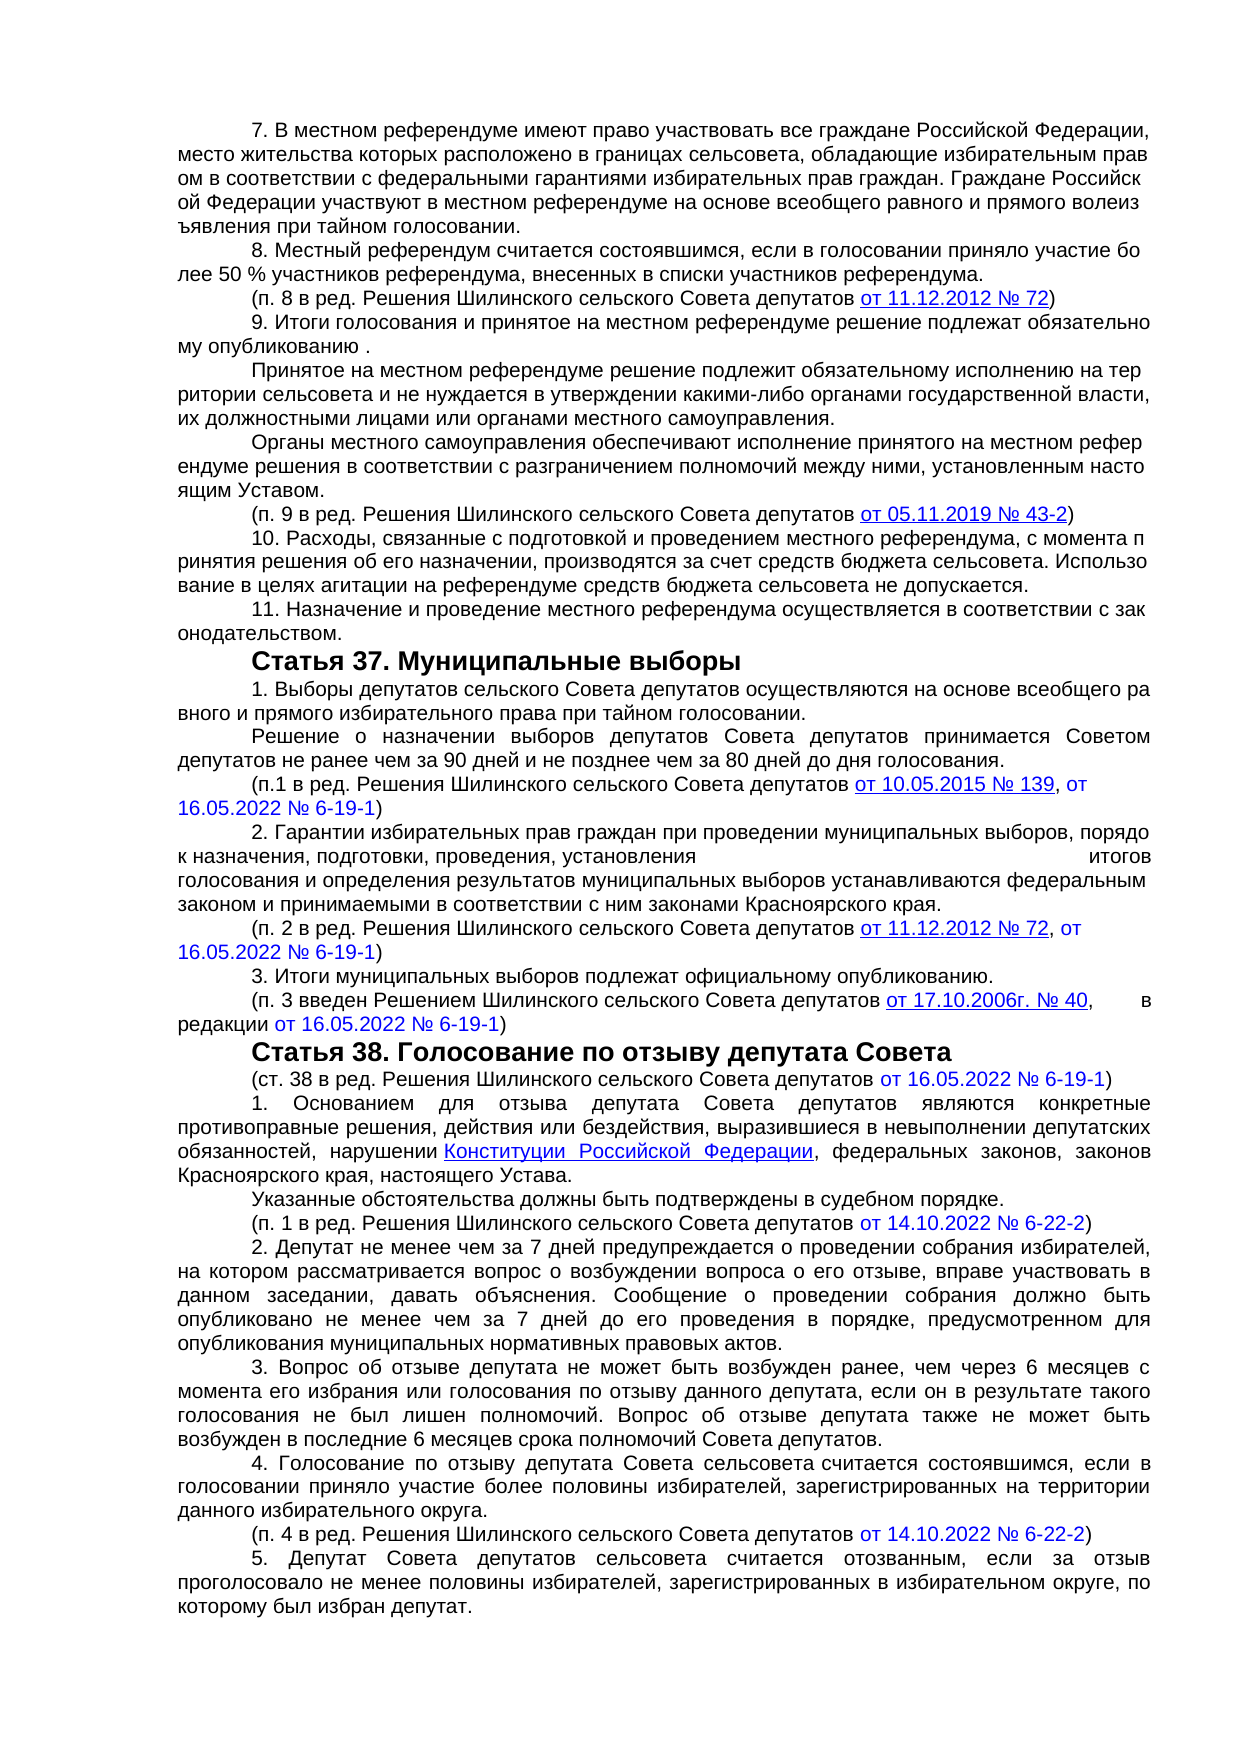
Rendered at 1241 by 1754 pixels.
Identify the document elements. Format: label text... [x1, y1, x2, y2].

text 1. Основанием для отзыва депутата Совета депутатов являются конкретные противоправные решения, действия или бездействия, выразившиеся в невыполнении депутатских обязанностей, нарушении Конституции Российской Федерации, федеральных законов, законов Красноярского края, настоящего Устава. [177, 1091, 1152, 1187]
text 11. Назначение и проведение местного референдума осуществляется в соответствии с законодательством. [177, 597, 1152, 645]
text Решение о назначении выборов депутатов Совета депутатов принимается Советом депутатов не ранее чем за 90 дней и не позднее чем за 80 дней до дня голосования. [177, 724, 1152, 772]
text (п. 8 в ред. Решения Шилинского сельского Совета депутатов от 11.12.2012 № 72) [177, 286, 1152, 310]
text (п. 9 в ред. Решения Шилинского сельского Совета депутатов от 05.11.2019 № 43-2) [177, 501, 1152, 525]
text 5. Депутат Совета депутатов сельсовета считается отозванным, если за отзыв проголосовало не менее половины избирателей, зарегистрированных в избирательном округе, по которому был избран депутат. [177, 1546, 1152, 1618]
text Статья 37. Муниципальные выборы [177, 645, 1152, 676]
text 9. Итоги голосования и принятое на местном референдуме решение подлежат обязательному опубликованию . [177, 310, 1152, 358]
text Принятое на местном референдуме решение подлежит обязательному исполнению на территории сельсовета и не нуждается в утверждении какими-либо органами государственной власти, их должностными лицами или органами местного самоуправления. [177, 358, 1152, 429]
text 1. Выборы депутатов сельского Совета депутатов осуществляются на основе всеобщего равного и прямого избирательного права при тайном голосовании. [177, 676, 1152, 724]
text (п. 1 в ред. Решения Шилинского сельского Совета депутатов от 14.10.2022 № 6-22-2) [177, 1211, 1152, 1235]
text (п. 2 в ред. Решения Шилинского сельского Совета депутатов от 11.12.2012 № 72, от 16.05.2022 № 6-19-1) [177, 916, 1152, 964]
text 7. В местном референдуме имеют право участвовать все граждане Российской Федерации, место жительства которых расположено в границах сельсовета, обладающие избирательным правом в соответствии с федеральными гарантиями избирательных прав граждан. Граждане Российской Федерации участвуют в местном референдуме на основе всеобщего равного и прямого волеизъявления при тайном голосовании. [177, 118, 1152, 238]
text (п. 3 введен Решением Шилинского сельского Совета депутатов от 17.10.2006г. № 40, в редакции от 16.05.2022 № 6-19-1) [177, 988, 1152, 1036]
text Статья 38. Голосование по отзыву депутата Совета [177, 1036, 1152, 1067]
text 10. Расходы, связанные с подготовкой и проведением местного референдума, с момента принятия решения об его назначении, производятся за счет средств бюджета сельсовета. Использование в целях агитации на референдуме средств бюджета сельсовета не допускается. [177, 525, 1152, 597]
text (п.1 в ред. Решения Шилинского сельского Совета депутатов от 10.05.2015 № 139, от 16.05.2022 № 6-19-1) [177, 772, 1152, 820]
text (п. 4 в ред. Решения Шилинского сельского Совета депутатов от 14.10.2022 № 6-22-2) [177, 1522, 1152, 1546]
text 4. Голосование по отзыву депутата Совета сельсовета считается состоявшимся, если в голосовании приняло участие более половины избирателей, зарегистрированных на территории данного избирательного округа. [177, 1450, 1152, 1522]
text 3. Итоги муниципальных выборов подлежат официальному опубликованию. [177, 964, 1152, 988]
text (ст. 38 в ред. Решения Шилинского сельского Совета депутатов от 16.05.2022 № 6-19-1) [177, 1067, 1152, 1091]
text Органы местного самоуправления обеспечивают исполнение принятого на местном референдуме решения в соответствии с разграничением полномочий между ними, установленным настоящим Уставом. [177, 429, 1152, 501]
text Указанные обстоятельства должны быть подтверждены в судебном порядке. [177, 1187, 1152, 1211]
text 8. Местный референдум считается состоявшимся, если в голосовании приняло участие более 50 % участников референдума, внесенных в списки участников референдума. [177, 238, 1152, 286]
text 2. Депутат не менее чем за 7 дней предупреждается о проведении собрания избирателей, на котором рассматривается вопрос о возбуждении вопроса о его отзыве, вправе участвовать в данном заседании, давать объяснения. Сообщение о проведении собрания должно быть опубликовано не менее чем за 7 дней до его проведения в порядке, предусмотренном для опубликования муниципальных нормативных правовых актов. [177, 1235, 1152, 1354]
text 3. Вопрос об отзыве депутата не может быть возбужден ранее, чем через 6 месяцев с момента его избрания или голосования по отзыву данного депутата, если он в результате такого голосования не был лишен полномочий. Вопрос об отзыве депутата также не может быть возбужден в последние 6 месяцев срока полномочий Совета депутатов. [177, 1354, 1152, 1450]
text 2. Гарантии избирательных прав граждан при проведении муниципальных выборов, порядок назначения, подготовки, проведения, установления итогов голосования и определения результатов муниципальных выборов устанавливаются федеральным законом и принимаемыми в соответствии с ним законами Красноярского края. [177, 820, 1152, 916]
